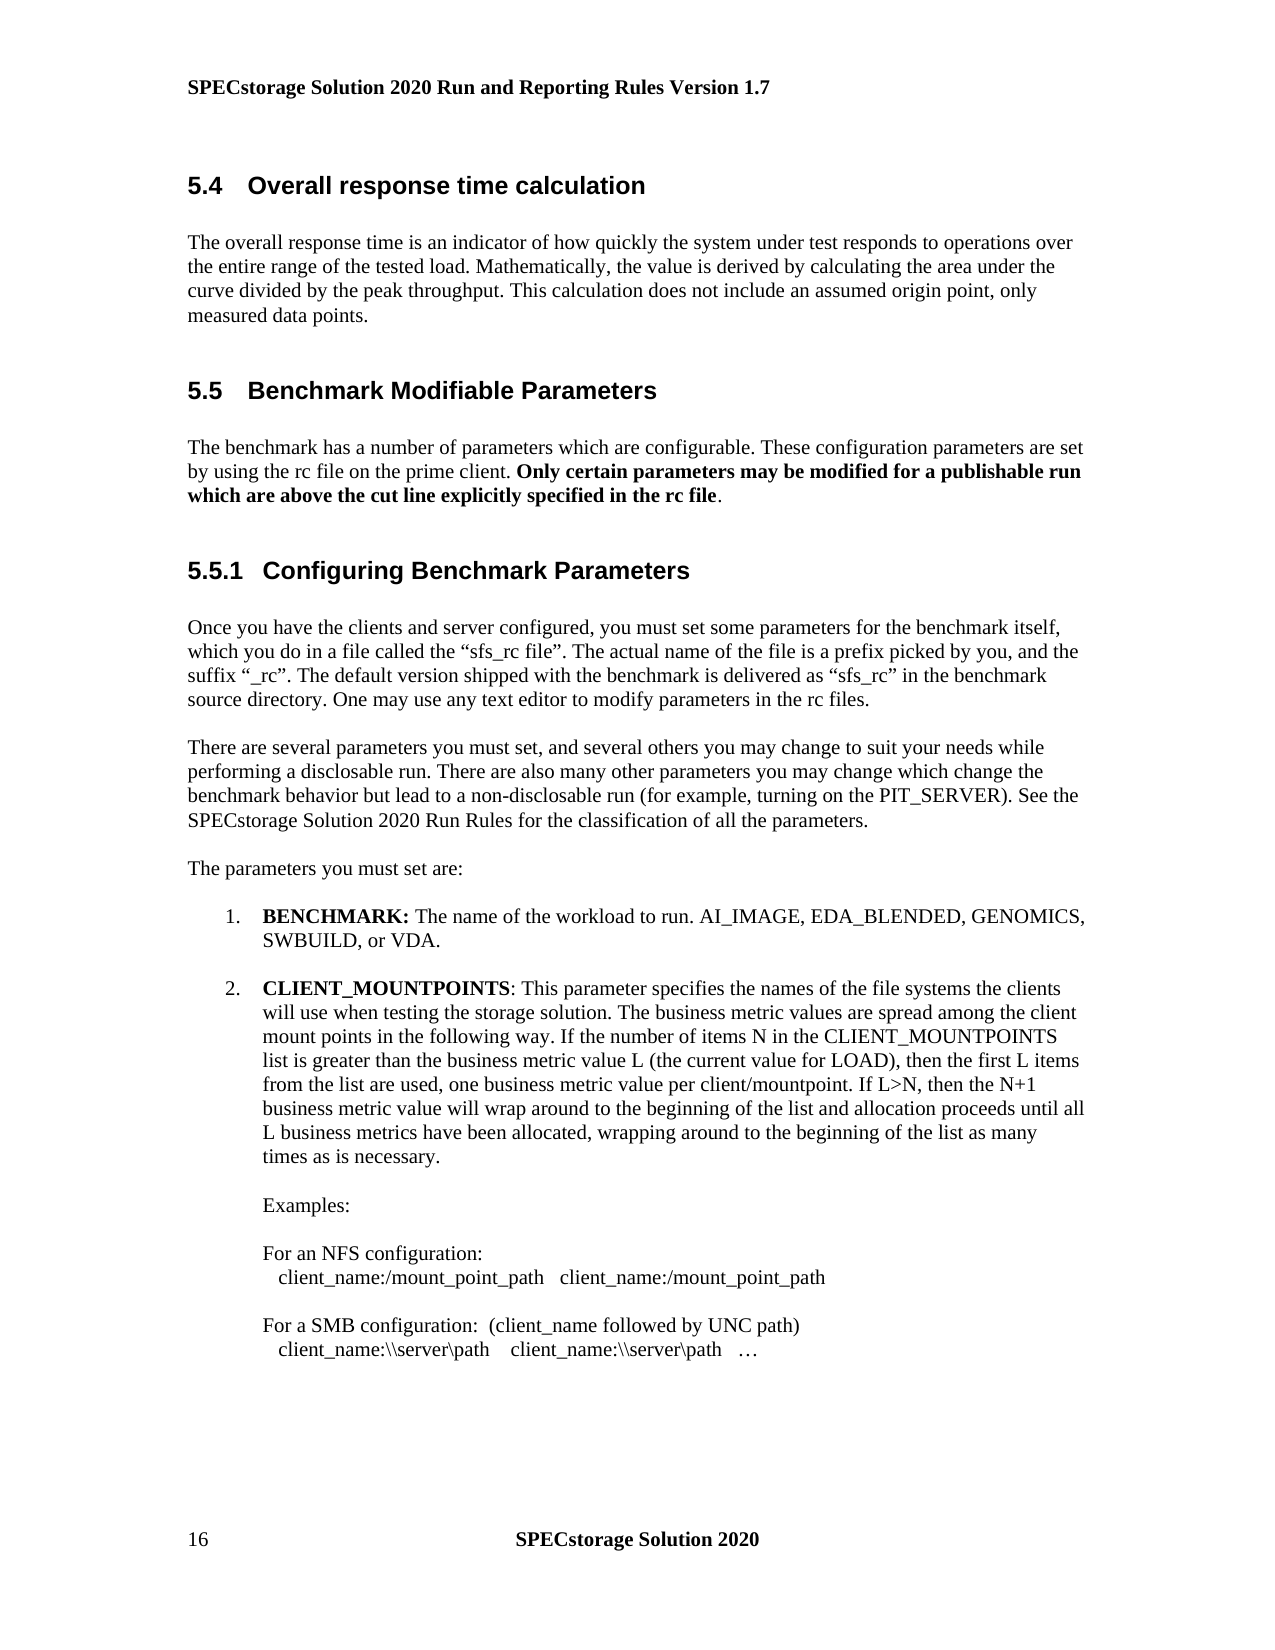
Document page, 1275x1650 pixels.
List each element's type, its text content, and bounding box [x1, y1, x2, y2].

list BENCHMARK: The name of the workload to run. AI_IMAGE, EDA_BLENDED, GENOMICS, SWBUILD, or VDA. [225, 904, 1087, 976]
list CLIENT_MOUNTPOINTS: This parameter specifies the names of the file systems the clients will use when testing the storage solution. The business metric values are spread among the client mount points in the following way. If the number of items N in the CLIENT_MOUNTPOINTS list is greater than the business metric value L (the current value for LOAD), then the first L items from the list are used, one business metric value per client/mountpoint. If L>N, then the N+1 business metric value will wrap around to the beginning of the list and allocation proceeds until all L business metrics have been allocated, wrapping around to the beginning of the list as many times as is necessary. Examples: [225, 976, 1087, 1241]
text The benchmark has a number of parameters which are configurable. These configuration parameters are set by using the rc file on the prime client. Only certain parameters may be modified for a publishable run which are above the cut line explicitly specified in the rc file. [187, 435, 1087, 507]
text For a SMB configuration: (client_name followed by UNC path) [187, 1313, 1087, 1337]
text client_name:/mount_point_path client_name:/mount_point_path [187, 1265, 1087, 1289]
subtitle Benchmark Modifiable Parameters [187, 376, 1087, 404]
text For an NFS configuration: [187, 1241, 1087, 1265]
text There are several parameters you must set, and several others you may change to suit your needs while performing a disclosable run. There are also many other parameters you may change which change the benchmark behavior but lead to a non-disclosable run (for example, turning on the PIT_SERVER). See the SPECstorage Solution 2020 Run Rules for the classification of all the parameters. [187, 735, 1087, 832]
text Once you have the clients and server configured, you must set some parameters for the benchmark itself, which you do in a file called the “sfs_rc file”. The actual name of the file is a prefix picked by you, and the suffix “_rc”. The default version shipped with the benchmark is delivered as “sfs_rc” in the benchmark source directory. One may use any text editor to modify parameters in the rc files. [187, 615, 1087, 711]
subtitle Configuring Benchmark Parameters [187, 556, 1087, 585]
text The parameters you must set are: [187, 856, 1087, 904]
subtitle Overall response time calculation [187, 171, 1087, 200]
text The overall response time is an indicator of how quickly the system under test responds to operations over the entire range of the tested load. Mathematically, the value is derived by calculating the area under the curve divided by the peak throughput. This calculation does not include an assumed origin point, only measured data points. [187, 230, 1087, 327]
text client_name:\\server\path client_name:\\server\path … [187, 1337, 1087, 1361]
